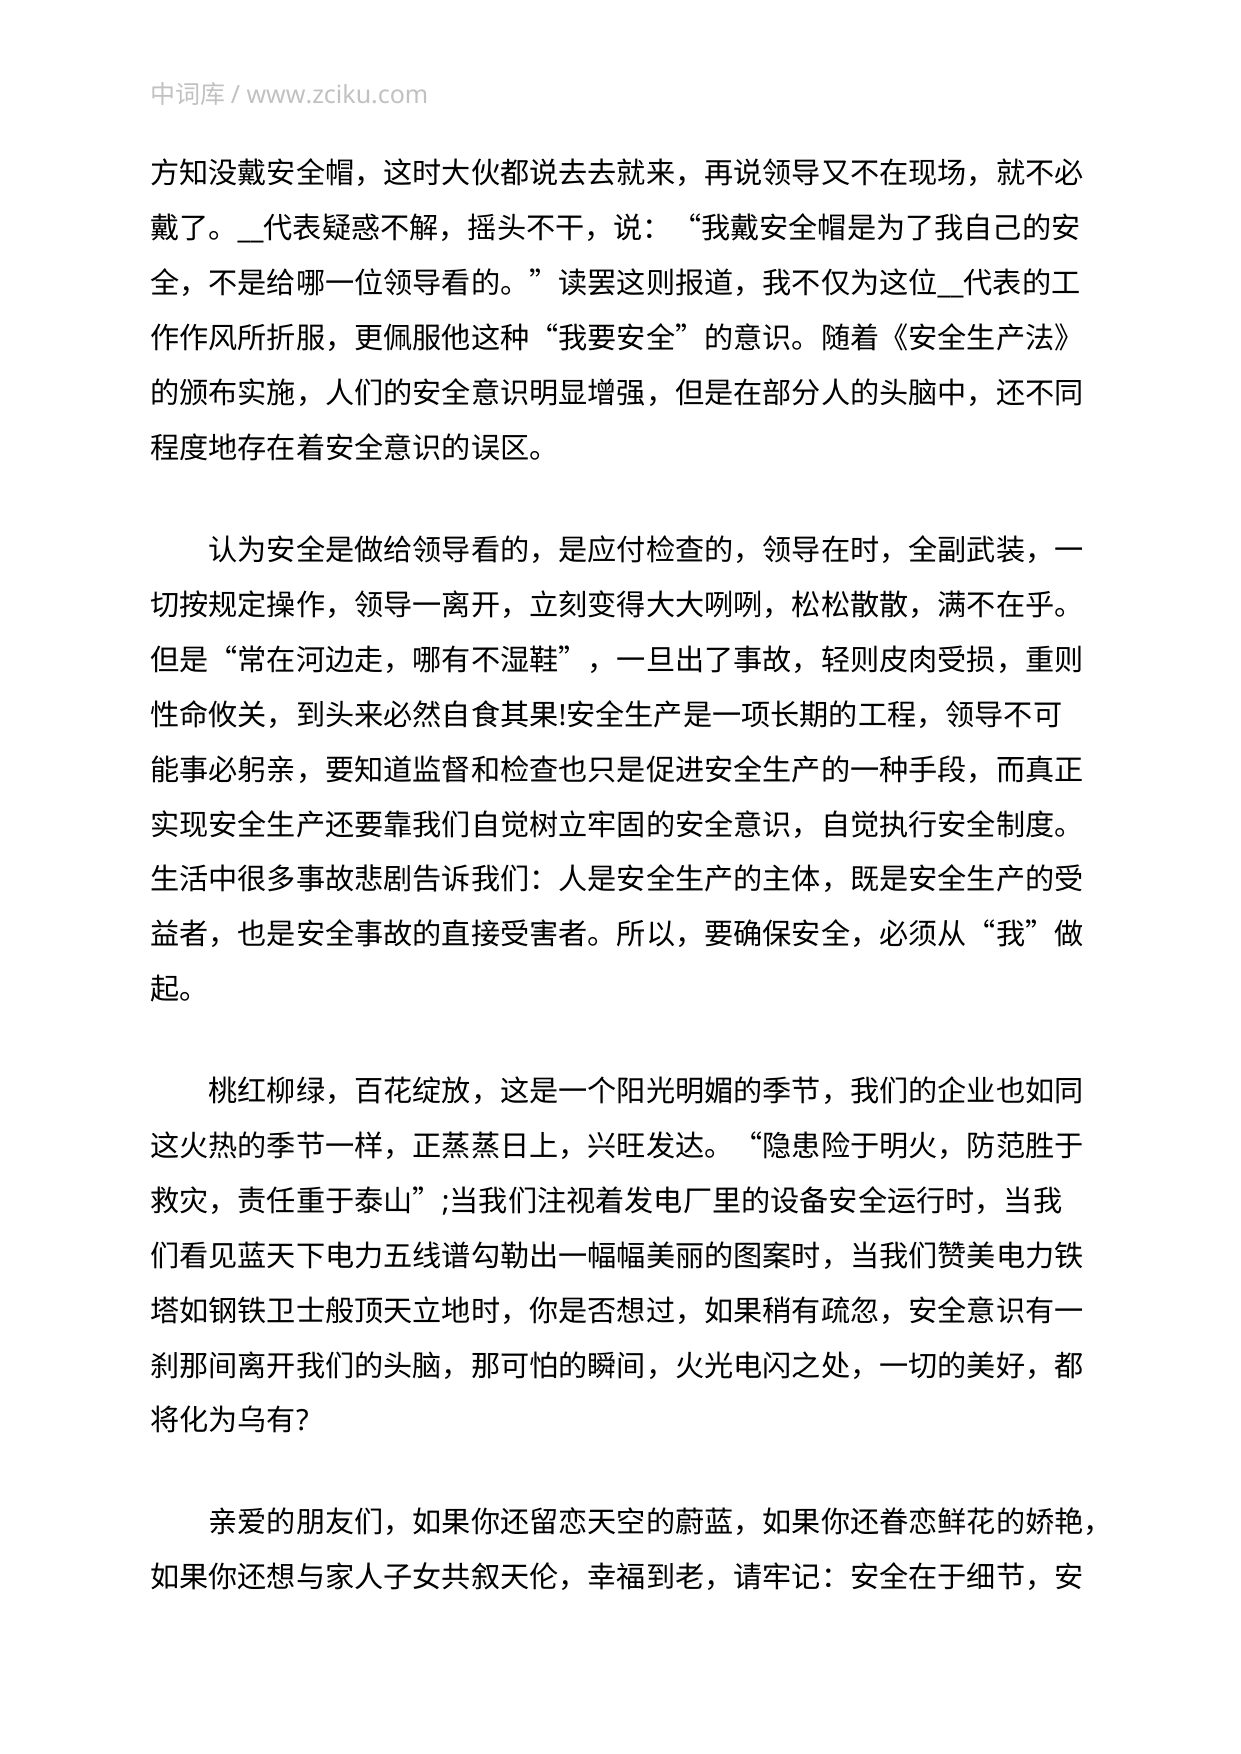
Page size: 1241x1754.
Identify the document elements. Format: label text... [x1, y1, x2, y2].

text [150, 1499, 1090, 1596]
text 认为安全是做给领导看的，是应付检查的，领导在时，全副武装，一切按规定操作，领导一离开，立刻变得大大咧咧，松松散散，满不在乎。但是“常在河边走，哪有不湿鞋”，一旦出了事故，轻则皮肉受损，重则性命攸关，到头来必然自食其果!安全生产是一项长期的工程，领导不可能事必躬亲，要知道监督和检查也只是促进安全生产的一种手段，而真正实现安全生产还要靠我们自觉树立牢固的安全意识，自觉执行安全制度。生活中很多事故悲剧告诉我们：人是安全生产的主体，既是安全生产的受益者，也是安全事故的直接受害者。所以，要确保安全，必须从“我”做起。 [150, 526, 1090, 1008]
text 桃红柳绿，百花绽放，这是一个阳光明媚的季节，我们的企业也如同这火热的季节一样，正蒸蒸日上，兴旺发达。“隐患险于明火，防范胜于救灾，责任重于泰山”;当我们注视着发电厂里的设备安全运行时，当我们看见蓝天下电力五线谱勾勒出一幅幅美丽的图案时，当我们赞美电力铁塔如钢铁卫士般顶天立地时，你是否想过，如果稍有疏忽，安全意识有一刹那间离开我们的头脑，那可怕的瞬间，火光电闪之处，一切的美好，都将化为乌有? [150, 1067, 1090, 1439]
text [150, 150, 1090, 467]
